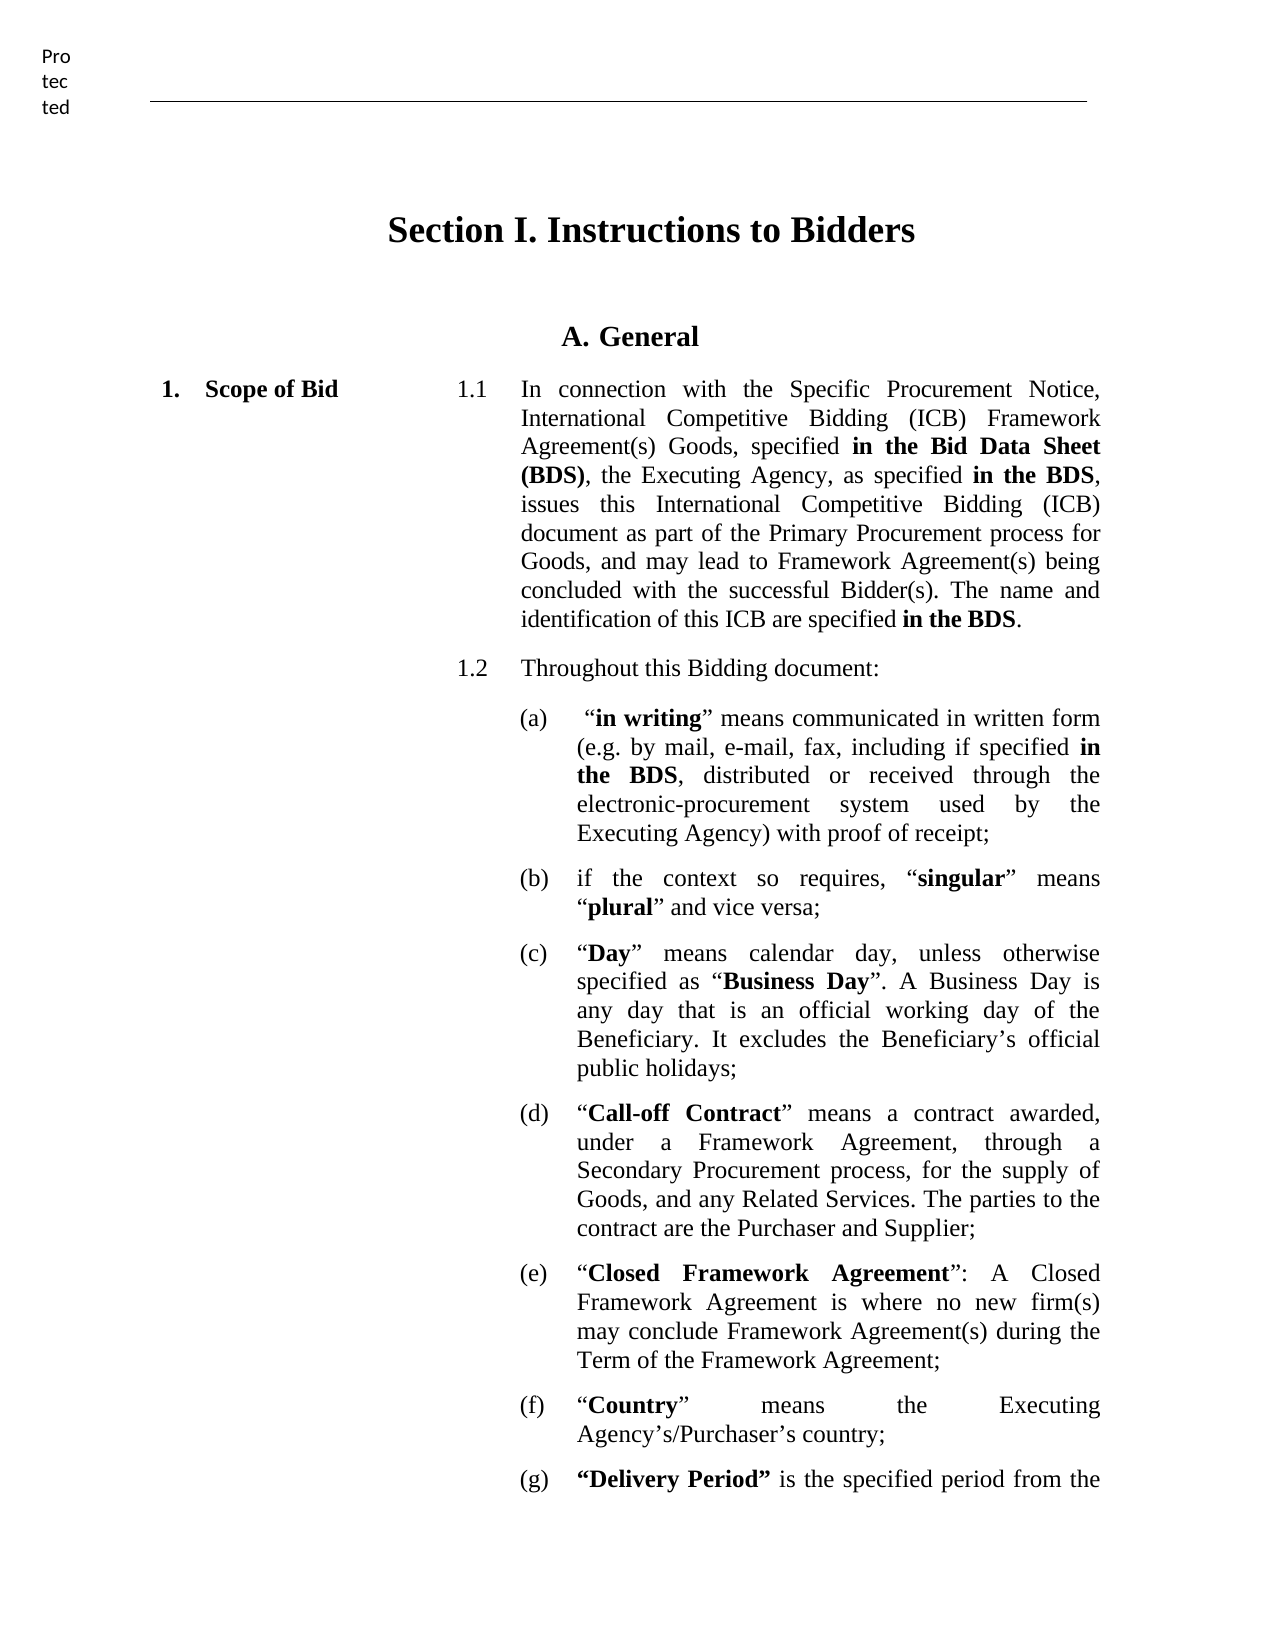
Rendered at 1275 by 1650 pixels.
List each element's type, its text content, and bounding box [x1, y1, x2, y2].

table_header Section I. Instructions to Bidders [150, 208, 1114, 291]
table_header General [150, 320, 1112, 374]
table_cell Scope of Bid [150, 374, 445, 1493]
